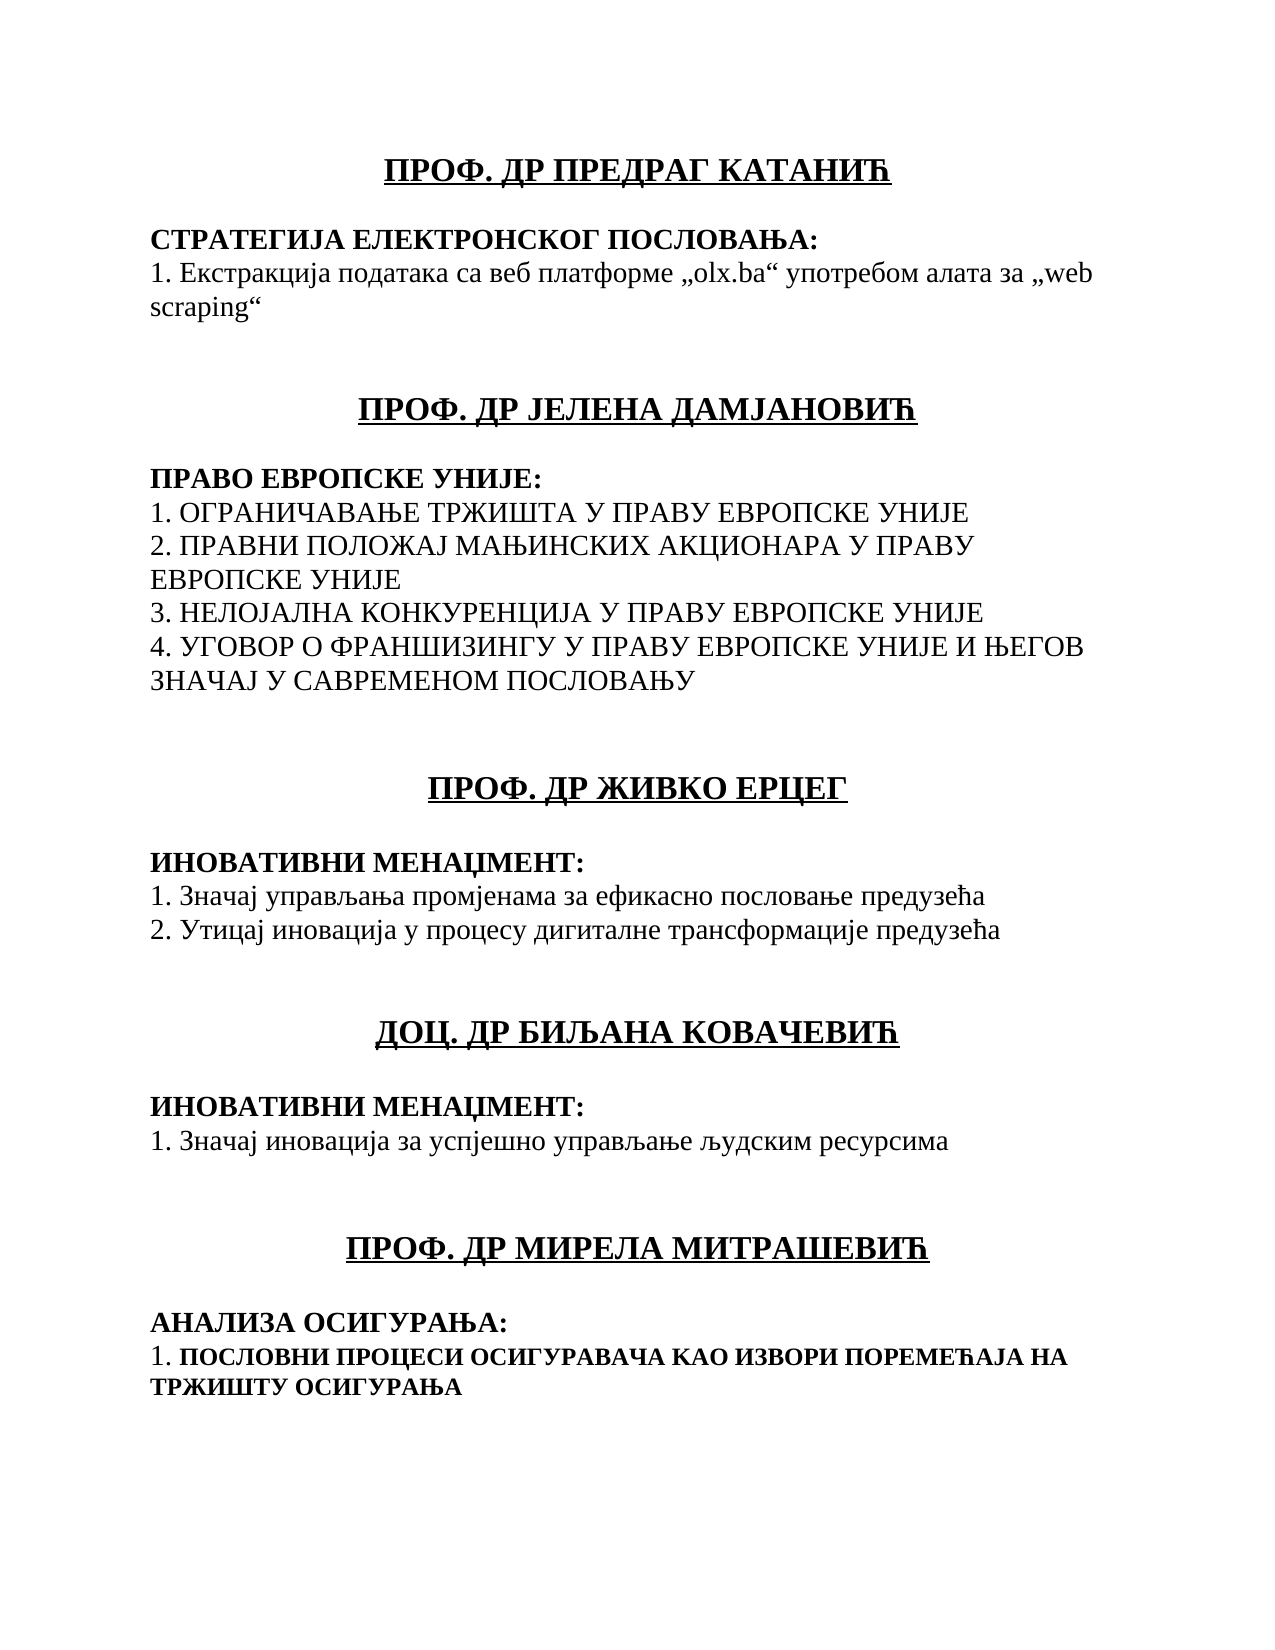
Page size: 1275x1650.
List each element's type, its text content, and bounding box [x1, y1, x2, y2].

text ИНОВАТИВНИ МЕНАЏМЕНТ: [150, 1089, 1125, 1123]
text ИНОВАТИВНИ МЕНАЏМЕНТ: [150, 845, 1125, 878]
text ДОЦ. ДР БИЉАНА КОВАЧЕВИЋ [150, 1012, 1125, 1051]
text 2. ПРАВНИ ПОЛОЖАЈ МАЊИНСКИХ АКЦИОНАРА У ПРАВУ ЕВРОПСКЕ УНИЈЕ [150, 528, 1125, 596]
text 1. ПОСЛОВНИ ПРОЦЕСИ ОСИГУРАВАЧА KАО ИЗВОРИ ПОРЕМЕЋАЈА НА ТРЖИШТУ ОСИГУРАЊА [150, 1338, 1125, 1401]
text 1. Значај управљања промјенама за ефикасно пословање предузећа [150, 878, 1125, 912]
text 1. Значај иновација за успјешно управљање људским ресурсима [150, 1123, 1125, 1156]
text 1. ОГРАНИЧАВАЊЕ ТРЖИШТА У ПРАВУ ЕВРОПСКЕ УНИЈЕ [150, 495, 1125, 528]
text 2. Утицај иновација у процесу дигиталне трансформације предузећа [150, 912, 1125, 945]
text ПРОФ. ДР ПРЕДРАГ КАТАНИЋ [150, 150, 1125, 188]
text АНАЛИЗА ОСИГУРАЊА: [150, 1305, 1125, 1338]
text ПРАВО ЕВРОПСКЕ УНИЈЕ: [150, 461, 1125, 495]
text ПРОФ. ДР ЈЕЛЕНА ДАМЈАНОВИЋ [150, 389, 1125, 428]
text ПРОФ. ДР ЖИВКО ЕРЦЕГ [150, 768, 1125, 806]
text ПРОФ. ДР МИРЕЛА МИТРАШЕВИЋ [150, 1228, 1125, 1266]
text 3. НЕЛОЈАЛНА КОНКУРЕНЦИЈА У ПРАВУ ЕВРОПСКЕ УНИЈЕ [150, 596, 1125, 629]
text СТРАТЕГИЈА ЕЛЕКТРОНСКОГ ПОСЛОВАЊА: [150, 222, 1125, 255]
text 4. УГОВОР О ФРАНШИЗИНГУ У ПРАВУ ЕВРОПСКЕ УНИЈЕ И ЊЕГОВ ЗНАЧАЈ У САВРЕМЕНОМ ПОСЛОВАЊУ [150, 629, 1125, 696]
text 1. Екстракција података са веб платформе „olx.ba“ употребом алата за „web scraping“ [150, 255, 1125, 322]
